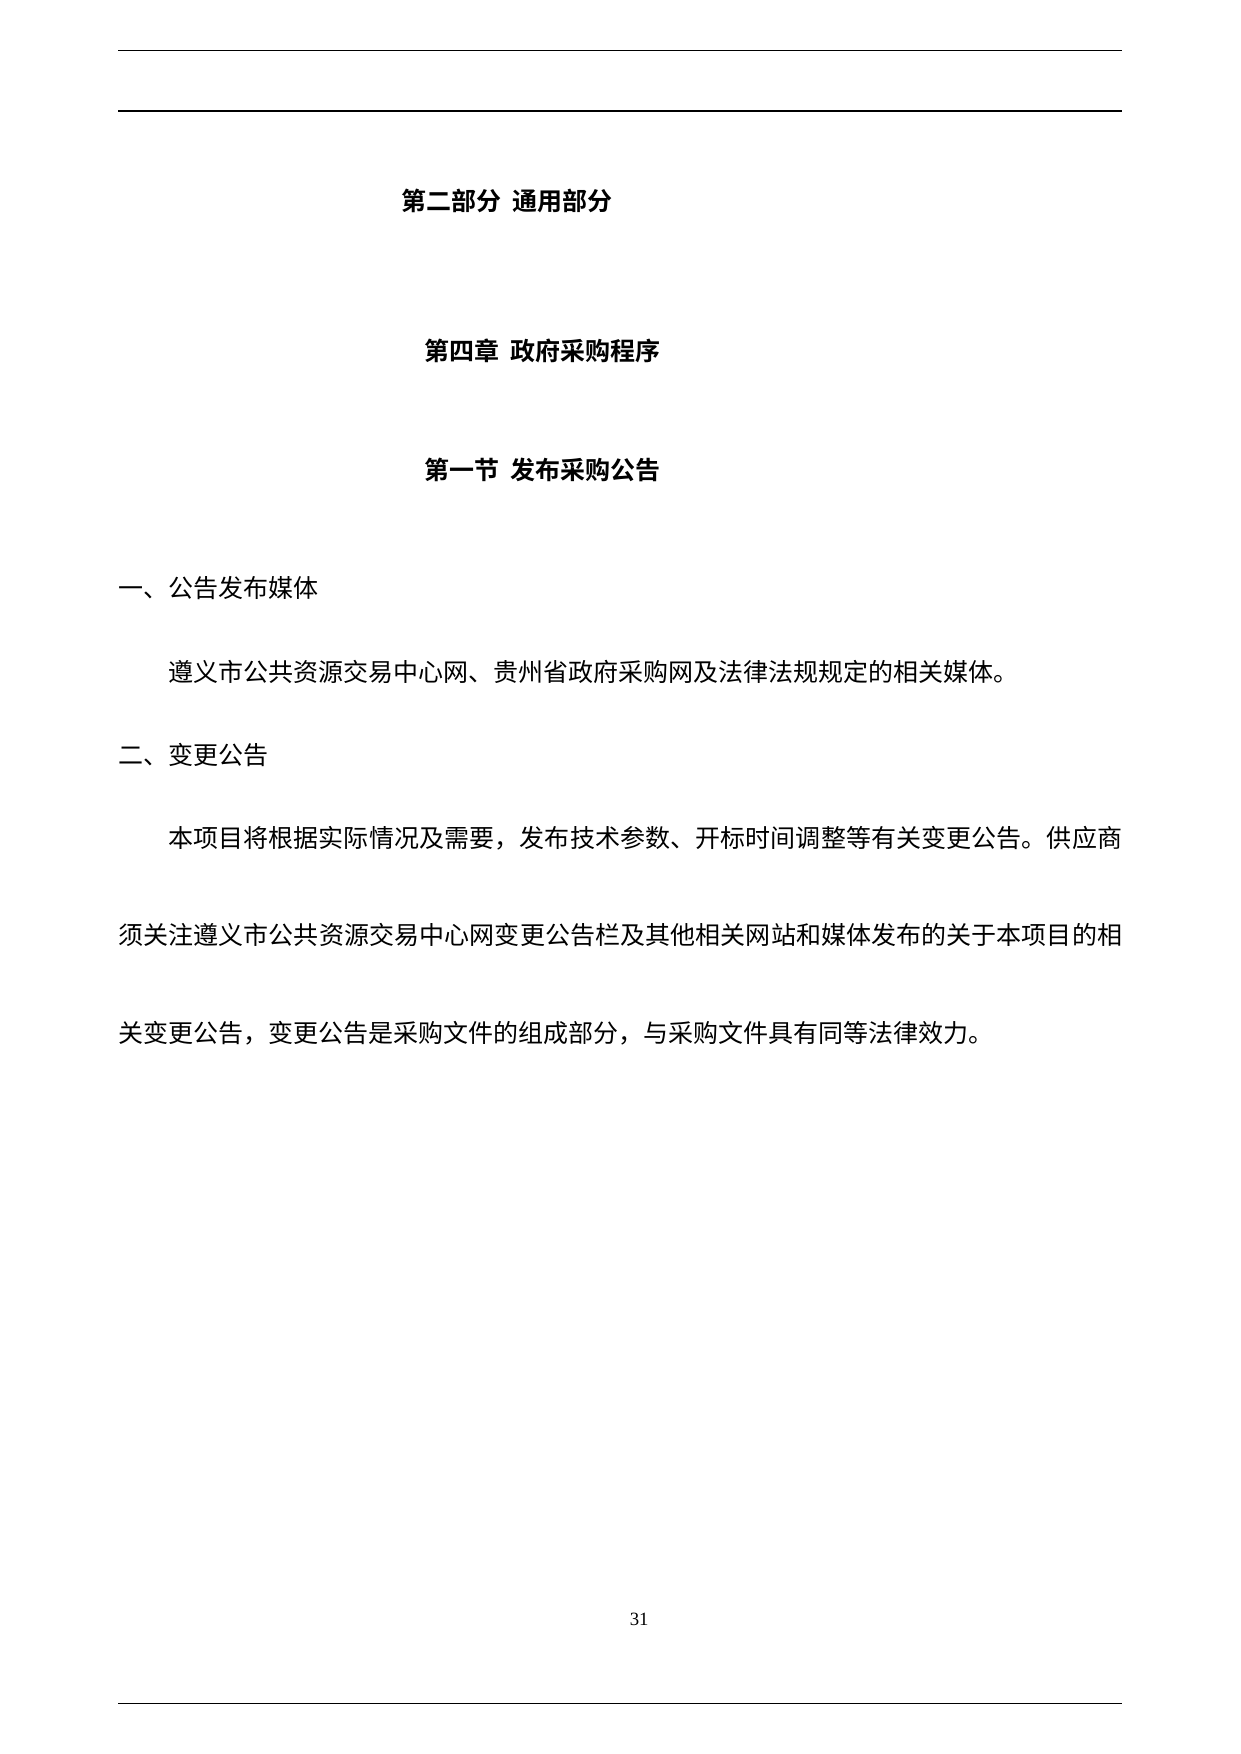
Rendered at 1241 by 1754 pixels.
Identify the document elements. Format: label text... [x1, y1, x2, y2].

text 一、公告发布媒体 [118, 554, 1122, 619]
text 二、变更公告 [118, 721, 1122, 786]
subtitle 第一节 发布采购公告 [118, 436, 1122, 501]
subtitle 第二部分 通用部分 [118, 167, 1122, 232]
subtitle 第四章 政府采购程序 [118, 317, 1122, 382]
text 本项目将根据实际情况及需要，发布技术参数、开标时间调整等有关变更公告。供应商须关注遵义市公共资源交易中心网变更公告栏及其他相关网站和媒体发布的关于本项目的相关变更公告，变更公告是采购文件的组成部分，与采购文件具有同等法律效力。 [118, 804, 1122, 1064]
text 遵义市公共资源交易中心网、贵州省政府采购网及法律法规规定的相关媒体。 [118, 638, 1122, 703]
